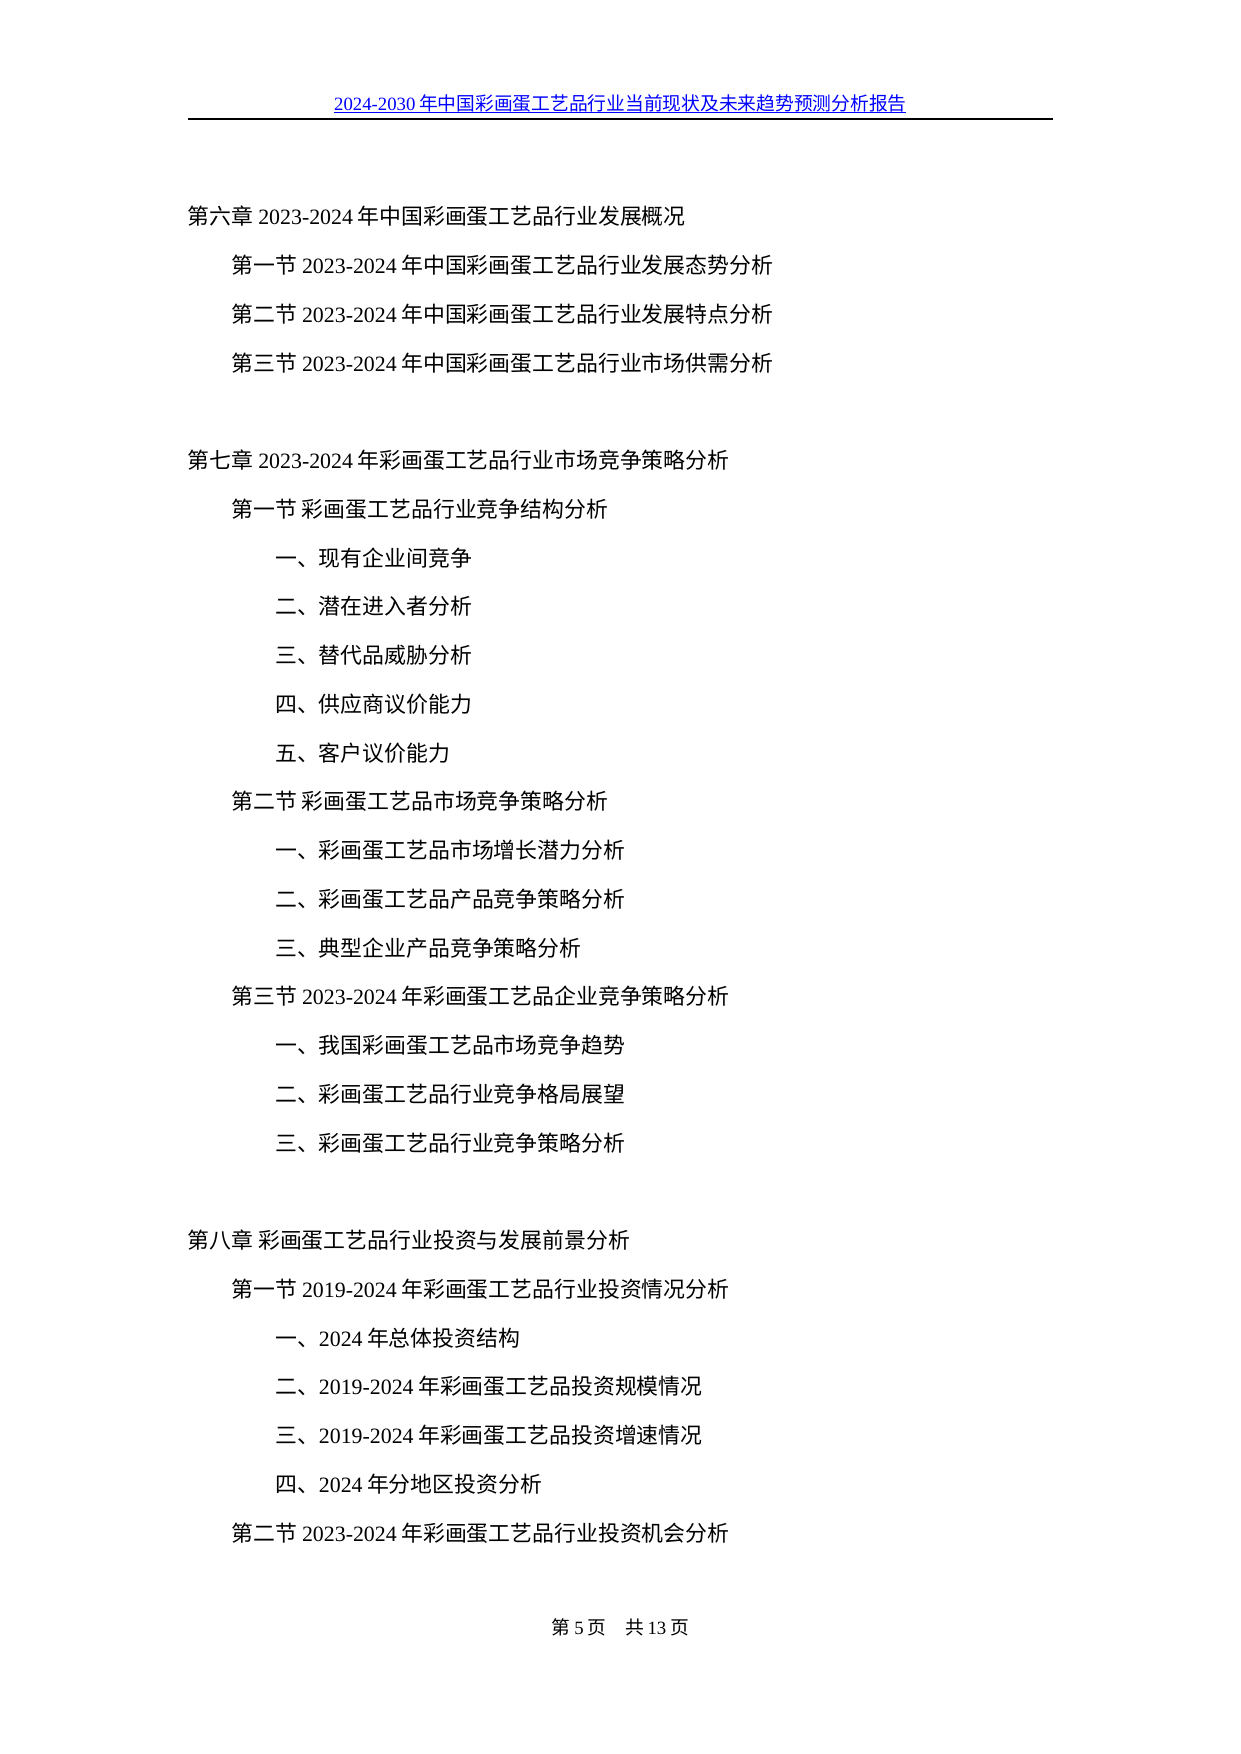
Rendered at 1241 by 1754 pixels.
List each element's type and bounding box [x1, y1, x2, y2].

text [187, 150, 1053, 1548]
